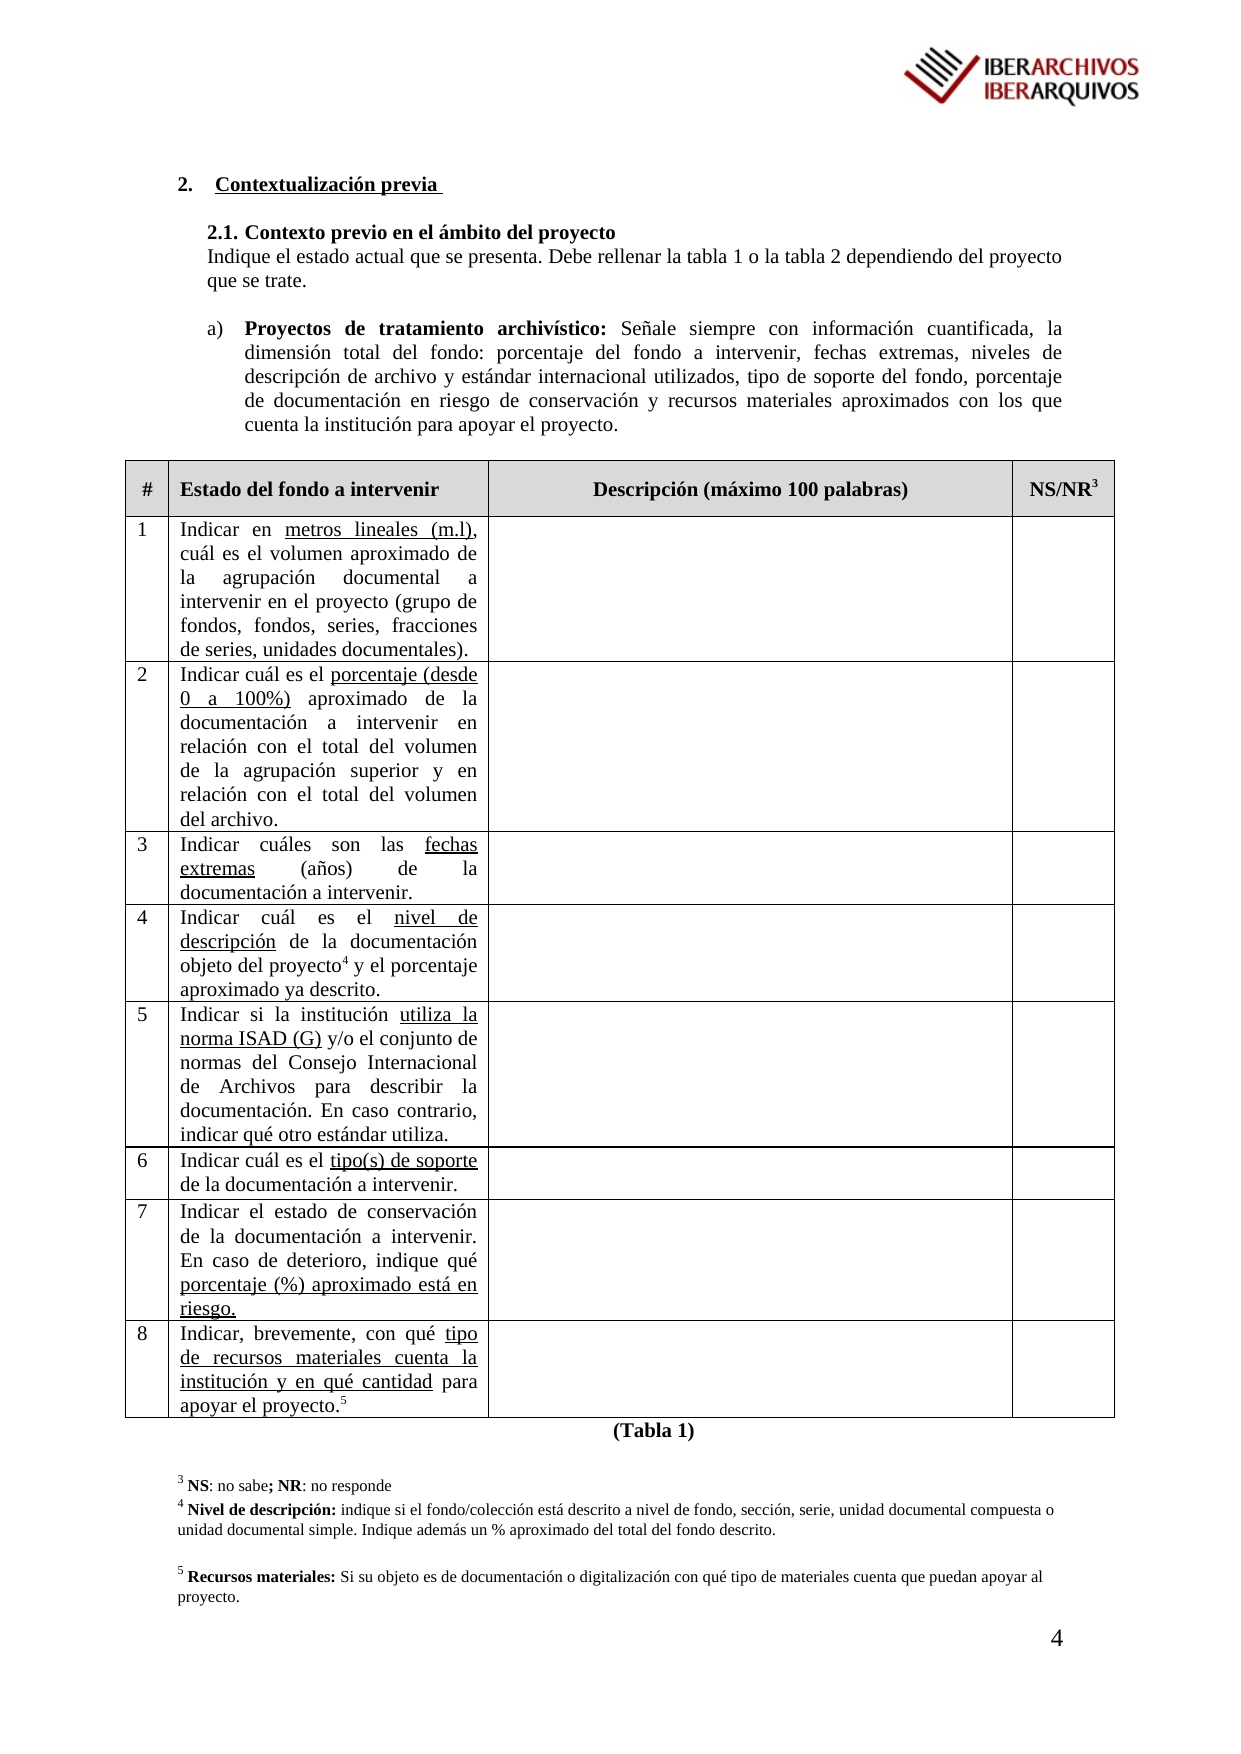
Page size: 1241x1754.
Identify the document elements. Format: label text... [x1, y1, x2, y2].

table_header # [126, 461, 168, 516]
list (Tabla 1) [244, 1418, 1063, 1442]
table_cell [489, 832, 1012, 904]
table_cell 8 [126, 1321, 168, 1417]
list Contextualización previa [177, 172, 1063, 196]
table_cell [489, 905, 1012, 1001]
table_header NS/NR [1013, 461, 1114, 516]
list Proyectos de tratamiento archivístico: Señale siempre con información cuantificada, la dimensión total del fondo: porcentaje del fondo a intervenir, fechas extremas, niveles de descripción de archivo y estándar internacional utilizados, tipo de soporte del fondo, porcentaje de documentación en riesgo de conservación y recursos materiales aproximados con los que cuenta la institución para apoyar el proyecto. [207, 316, 1063, 436]
table_cell 5 [126, 1002, 168, 1146]
table_cell 4 [126, 905, 168, 1001]
table_cell [489, 1148, 1012, 1198]
table_cell Indicar cuáles son las fechas extremas (años) de la documentación a intervenir. [169, 832, 488, 904]
table_cell [489, 662, 1012, 831]
table_cell 1 [126, 517, 168, 661]
table_cell Indicar el estado de conservación de la documentación a intervenir. En caso de deterioro, indique qué porcentaje (%) aproximado está en riesgo. [169, 1200, 488, 1320]
table_cell Indicar si la institución utiliza la norma ISAD (G) y/o el conjunto de normas del Consejo Internacional de Archivos para describir la documentación. En caso contrario, indicar qué otro estándar utiliza. [169, 1002, 488, 1146]
table_cell [1013, 832, 1114, 904]
table_cell 3 [126, 832, 168, 904]
table_cell [1013, 905, 1114, 1001]
table_cell [1013, 1148, 1114, 1198]
table_cell Indicar cuál es el porcentaje (desde 0 a 100%) aproximado de la documentación a intervenir en relación con el total del volumen de la agrupación superior y en relación con el total del volumen del archivo. [169, 662, 488, 831]
table_header Descripción (máximo 100 palabras) [489, 461, 1012, 516]
text Indique el estado actual que se presenta. Debe rellenar la tabla 1 o la tabla 2 dependiendo del proyecto que se trate. [207, 244, 1063, 292]
table_cell Indicar en metros lineales (m.l), cuál es el volumen aproximado de la agrupación documental a intervenir en el proyecto (grupo de fondos, fondos, series, fracciones de series, unidades documentales). [169, 517, 488, 661]
table_cell Indicar, brevemente, con qué tipo de recursos materiales cuenta la institución y en qué cantidad para apoyar el proyecto. [169, 1321, 488, 1417]
table_cell [1013, 517, 1114, 661]
table_header Estado del fondo a intervenir [169, 461, 488, 516]
table_cell Indicar cuál es el tipo(s) de soporte de la documentación a intervenir. [169, 1148, 488, 1198]
picture [843, 9, 1196, 144]
table_cell [1013, 1200, 1114, 1320]
table_cell Indicar cuál es el nivel de descripción de la documentación objeto del proyecto y el porcentaje aproximado ya descrito. [169, 905, 488, 1001]
table_cell [489, 1200, 1012, 1320]
table_cell [489, 517, 1012, 661]
table_cell 6 [126, 1148, 168, 1198]
table_cell [489, 1321, 1012, 1417]
table_cell [489, 1002, 1012, 1146]
table_cell [1013, 662, 1114, 831]
table_cell 7 [126, 1200, 168, 1320]
list Contexto previo en el ámbito del proyecto [207, 220, 1063, 244]
table_cell [1013, 1321, 1114, 1417]
table_cell 2 [126, 662, 168, 831]
table_cell [1013, 1002, 1114, 1146]
